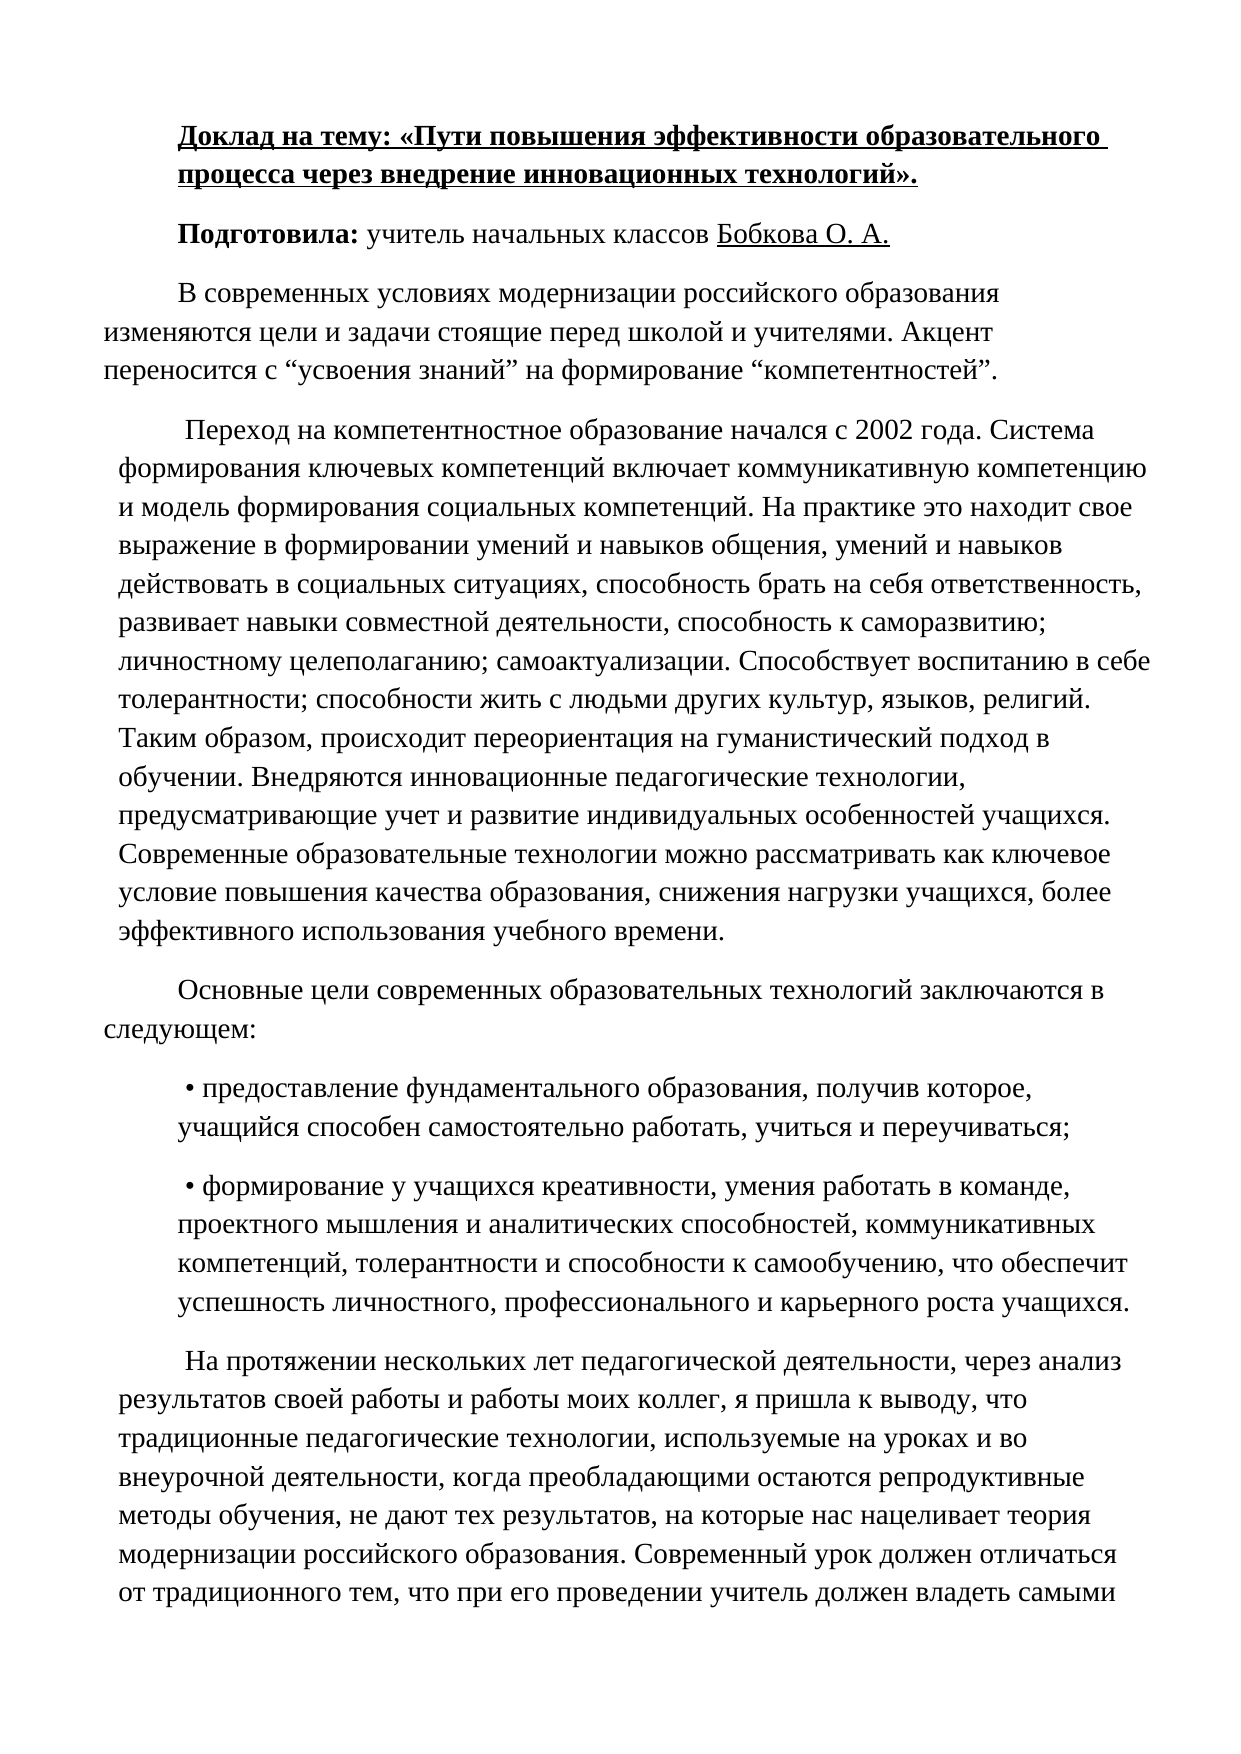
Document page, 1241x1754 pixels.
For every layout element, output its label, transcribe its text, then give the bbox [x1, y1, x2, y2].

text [118, 1343, 1152, 1608]
text Подготовила: учитель начальных классов Бобкова О. А. [177, 216, 1152, 249]
text Основные цели современных образовательных технологий заключаются в следующем: [103, 972, 1152, 1044]
text • формирование у учащихся креативности, умения работать в команде, проектного мышления и аналитических способностей, коммуникативных компетенций, толерантности и способности к самообучению, что обеспечит успешность личностного, профессионального и карьерного роста учащихся. [177, 1168, 1152, 1317]
text • предоставление фундаментального образования, получив которое, учащийся способен самостоятельно работать, учиться и переучиваться; [177, 1070, 1152, 1142]
text В современных условиях модернизации российского образования изменяются цели и задачи стоящие перед школой и учителями. Акцент переносится с “усвоения знаний” на формирование “компетентностей”. [103, 275, 1152, 386]
text Переход на компетентностное образование начался с 2002 года. Система формирования ключевых компетенций включает коммуникативную компетенцию и модель формирования социальных компетенций. На практике это находит свое выражение в формировании умений и навыков общения, умений и навыков действовать в социальных ситуациях, способность брать на себя ответственность, развивает навыки совместной деятельности, способность к саморазвитию; личностному целеполаганию; самоактуализации. Способствует воспитанию в себе толерантности; способности жить с людьми других культур, языков, религий. Таким образом, происходит переориентация на гуманистический подход в обучении. Внедряются инновационные педагогические технологии, предусматривающие учет и развитие индивидуальных особенностей учащихся. Современные образовательные технологии можно рассматривать как ключевое условие повышения качества образования, снижения нагрузки учащихся, более эффективного использования учебного времени. [118, 412, 1152, 946]
text Доклад на тему: «Пути повышения эффективности образовательного процесса через внедрение инновационных технологий». [177, 118, 1152, 190]
